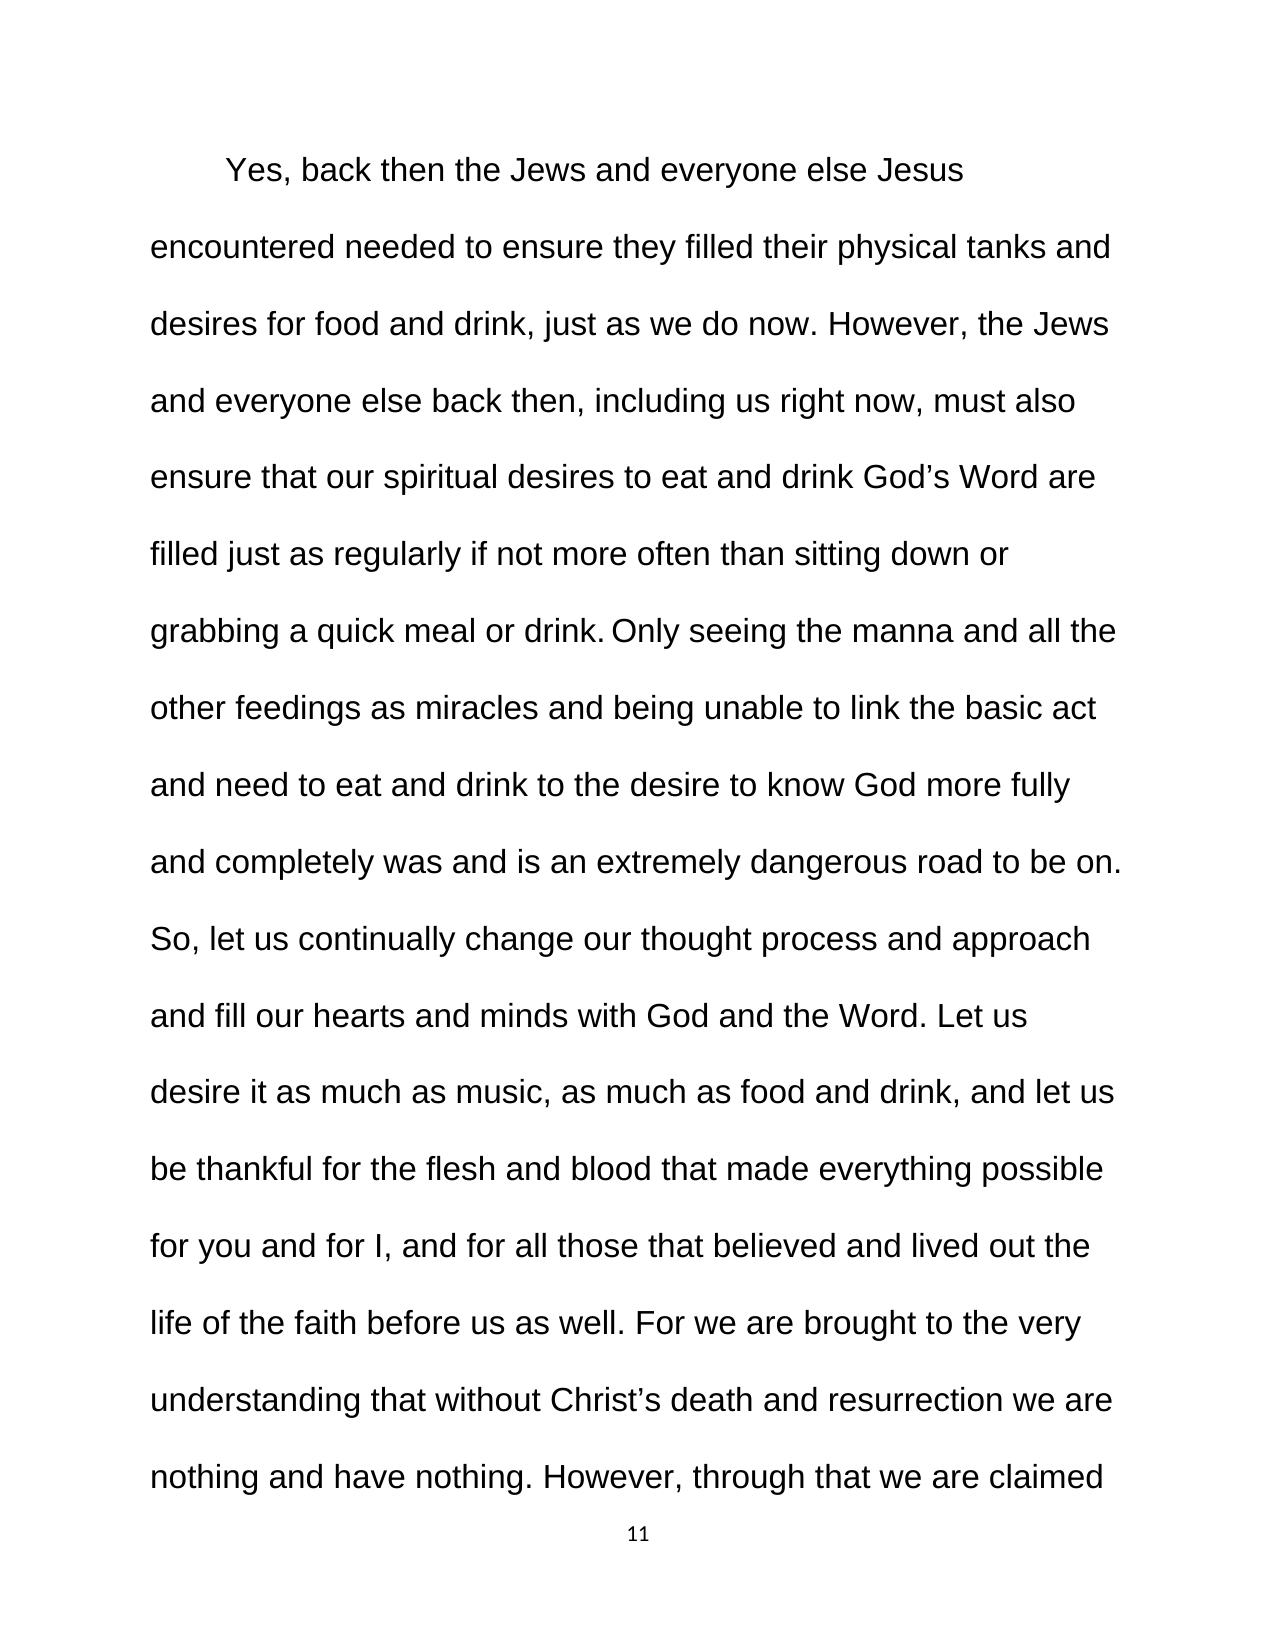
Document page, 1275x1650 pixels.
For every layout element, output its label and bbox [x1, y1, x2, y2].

text [150, 150, 1125, 1495]
